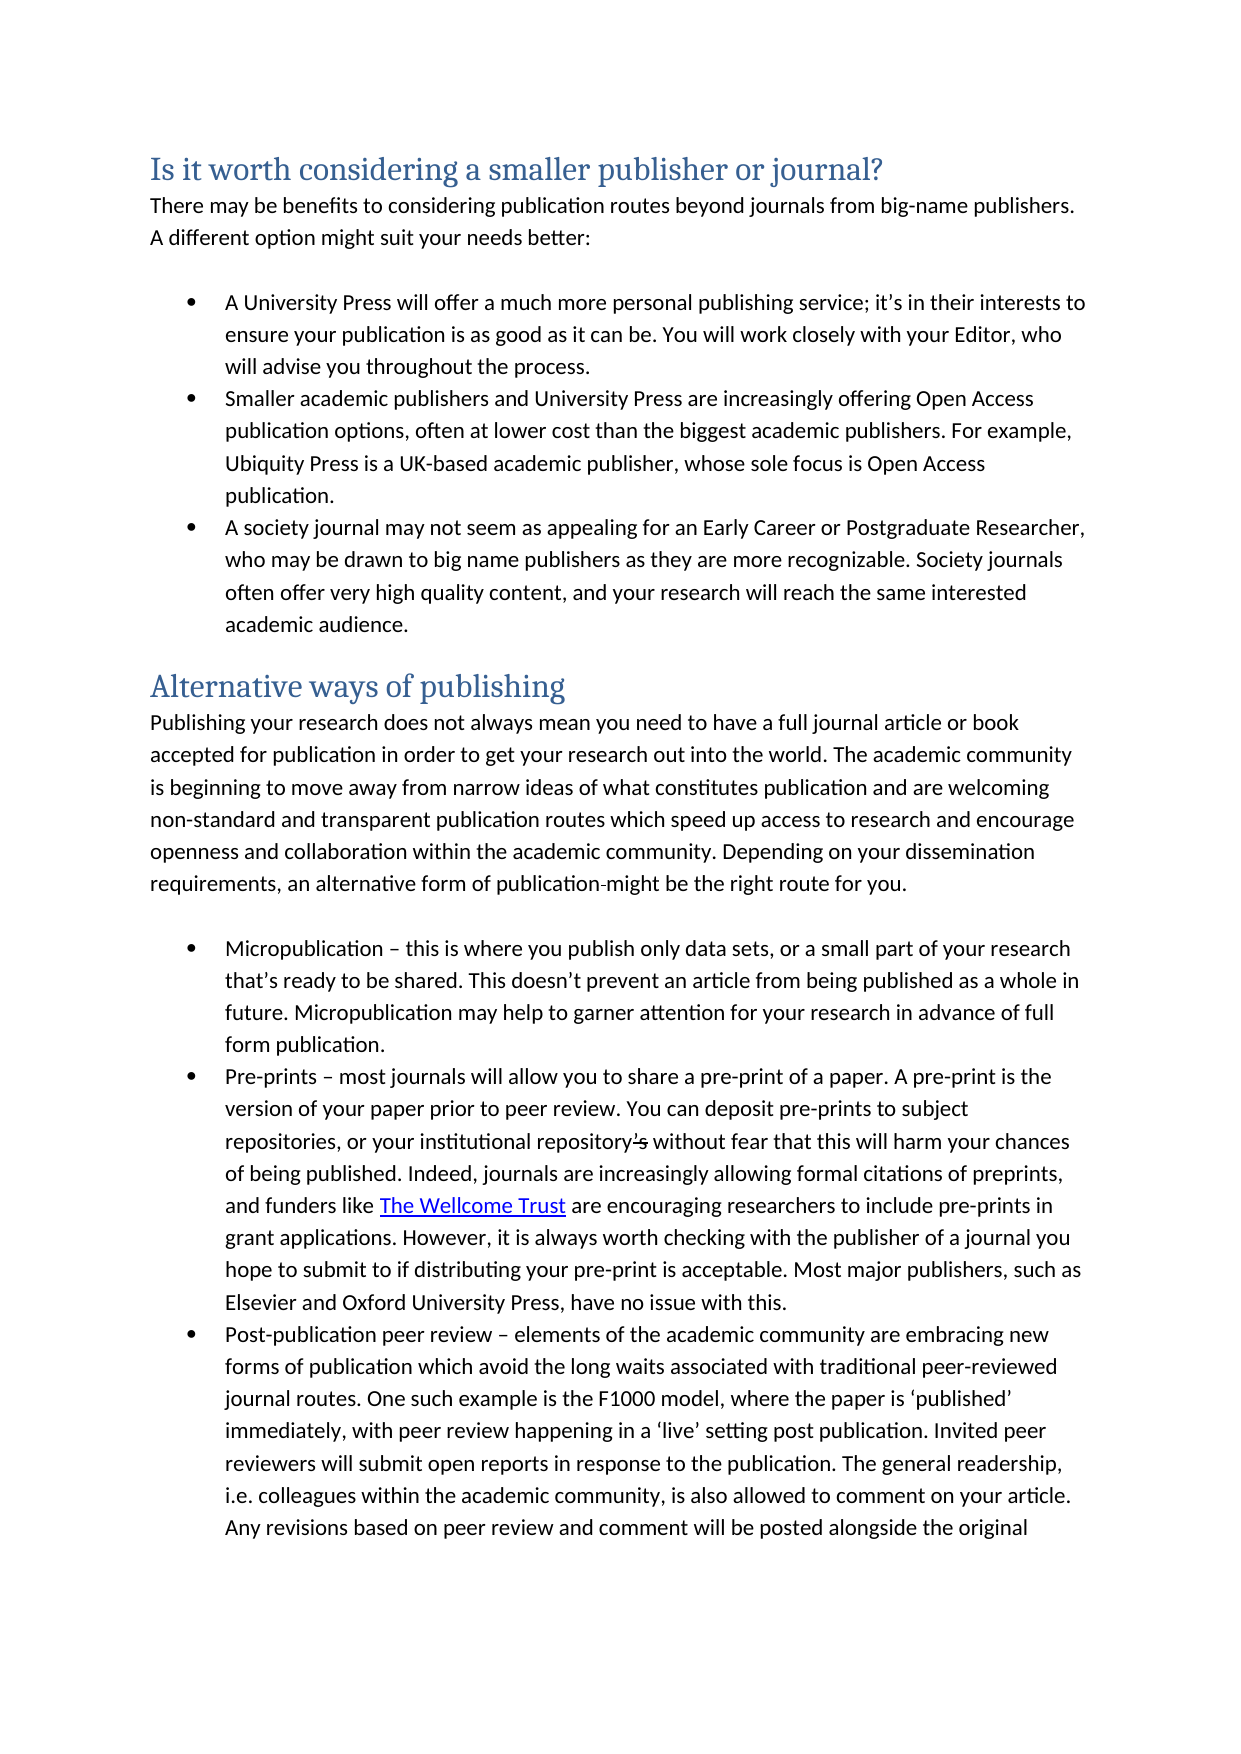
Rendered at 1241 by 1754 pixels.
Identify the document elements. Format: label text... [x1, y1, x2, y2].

list Pre-prints – most journals will allow you to share a pre-print of a paper. A pre-print is the version of your paper prior to peer review. You can deposit pre-prints to subject repositories, or your institutional repository’s without fear that this will harm your chances of being published. Indeed, journals are increasingly allowing formal citations of preprints, and funders like The Wellcome Trust are encouraging researchers to include pre-prints in grant applications. However, it is always worth checking with the publisher of a journal you hope to submit to if distributing your pre-print is acceptable. Most major publishers, such as Elsevier and Oxford University Press, have no issue with this. [187, 1062, 1090, 1316]
list Smaller academic publishers and University Press are increasingly offering Open Access publication options, often at lower cost than the biggest academic publishers. For example, Ubiquity Press is a UK-based academic publisher, whose sole focus is Open Access publication. [187, 384, 1090, 509]
subtitle Is it worth considering a smaller publisher or journal? [150, 150, 1090, 188]
list Micropublication – this is where you publish only data sets, or a small part of your research that’s ready to be shared. This doesn’t prevent an article from being published as a whole in future. Micropublication may help to garner attention for your research in advance of full form publication. [187, 934, 1090, 1058]
list A society journal may not seem as appealing for an Early Career or Postgraduate Researcher, who may be drawn to big name publishers as they are more recognizable. Society journals often offer very high quality content, and your research will reach the same interested academic audience. [187, 513, 1090, 638]
subtitle Alternative ways of publishing [150, 667, 1090, 705]
list Publishing your research does not always mean you need to have a full journal article or book accepted for publication in order to get your research out into the world. The academic community is beginning to move away from narrow ideas of what constitutes publication and are welcoming non-standard and transparent publication routes which speed up access to research and encourage openness and collaboration within the academic community. Depending on your dissemination requirements, an alternative form of publication might be the right route for you. [150, 708, 1090, 897]
list There may be benefits to considering publication routes beyond journals from big-name publishers. A different option might suit your needs better: [150, 191, 1090, 252]
list A University Press will offer a much more personal publishing service; it’s in their interests to ensure your publication is as good as it can be. You will work closely with your Editor, who will advise you throughout the process. [187, 288, 1090, 380]
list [187, 1320, 1090, 1541]
